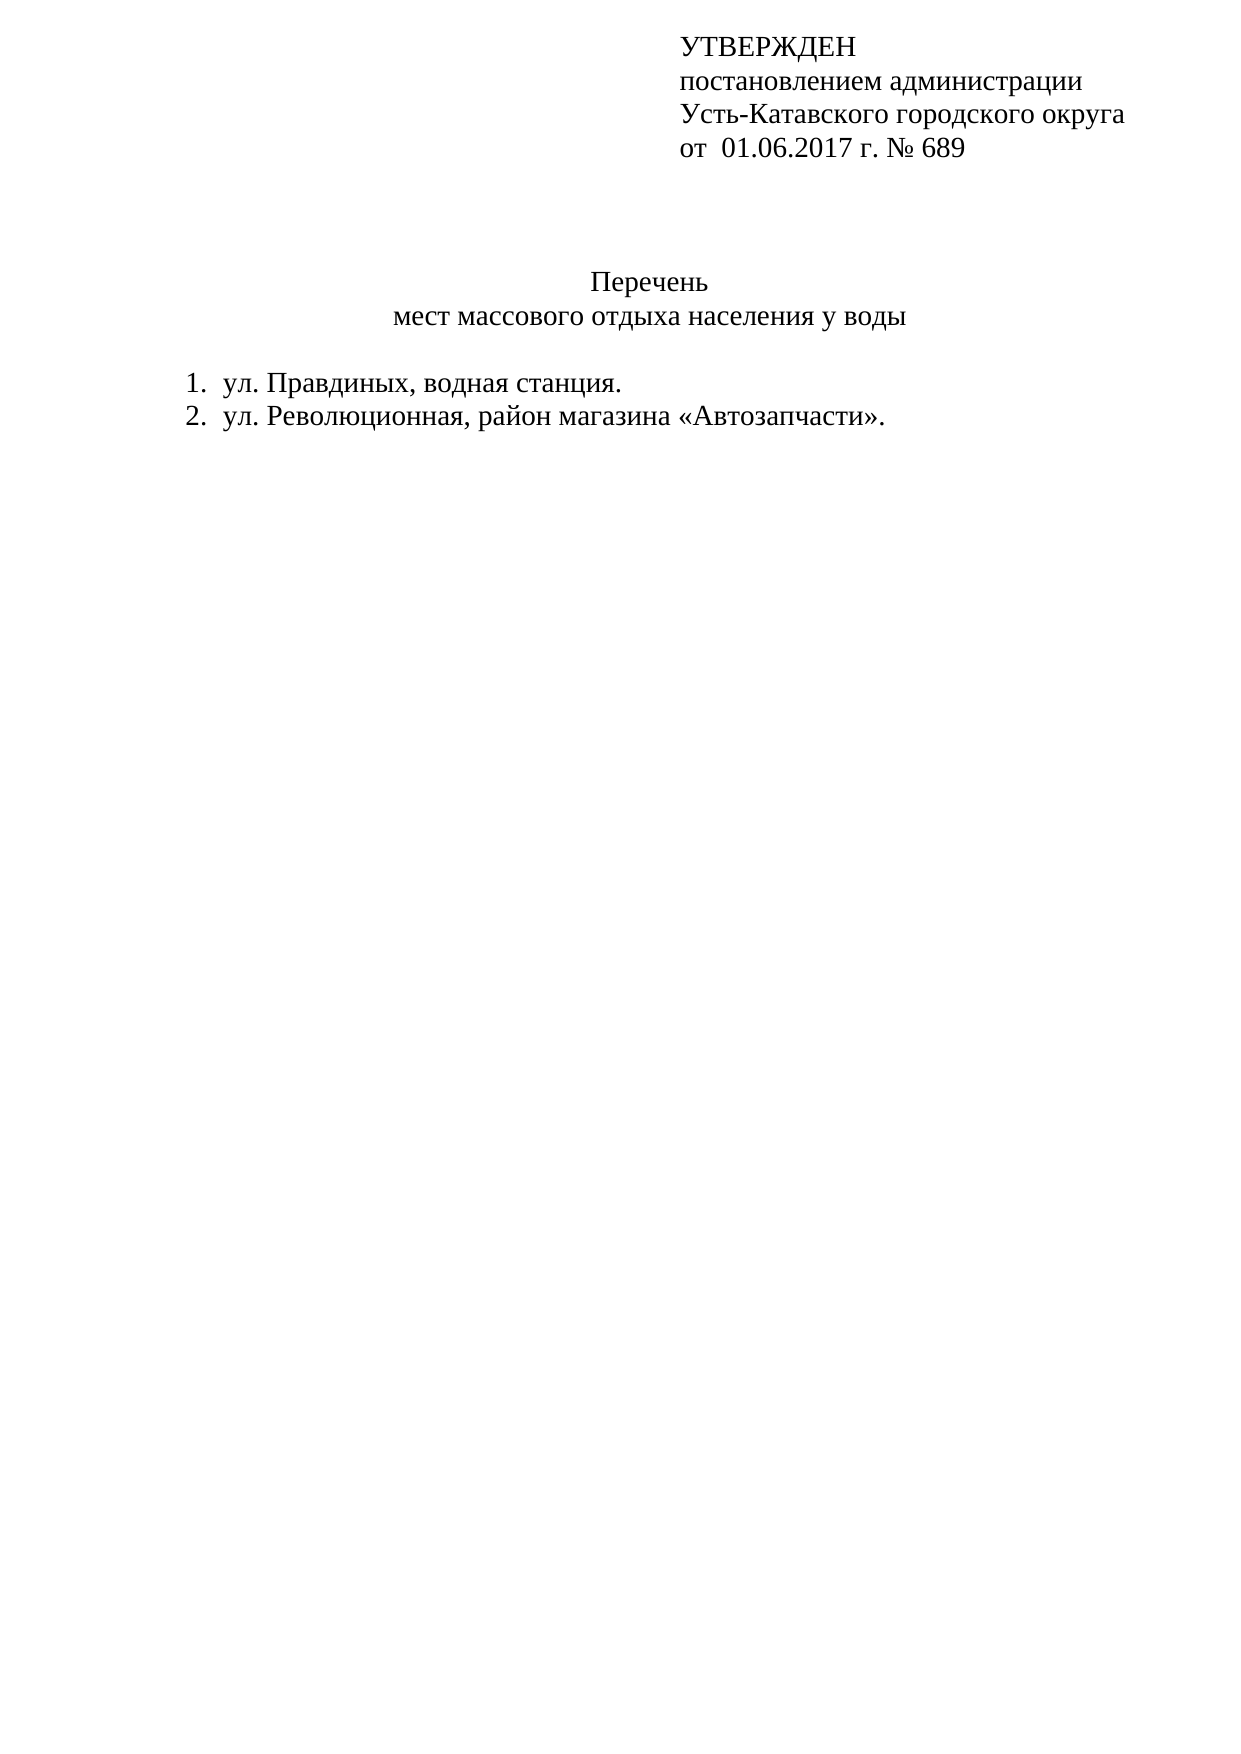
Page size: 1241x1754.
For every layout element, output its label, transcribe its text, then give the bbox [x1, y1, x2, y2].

list ул. Правдиных, водная станция. [185, 365, 1152, 398]
text мест массового отдыха населения у воды [148, 298, 1152, 331]
text Перечень [590, 264, 1152, 298]
list ул. Революционная, район магазина «Автозапчасти». [185, 398, 1152, 432]
text УТВЕРЖДЕН [679, 29, 1152, 63]
text Усть-Катавского городского округа [679, 97, 1152, 130]
text постановлением администрации [679, 63, 1152, 97]
text от 01.06.2017 г. № 689 [679, 130, 1152, 164]
